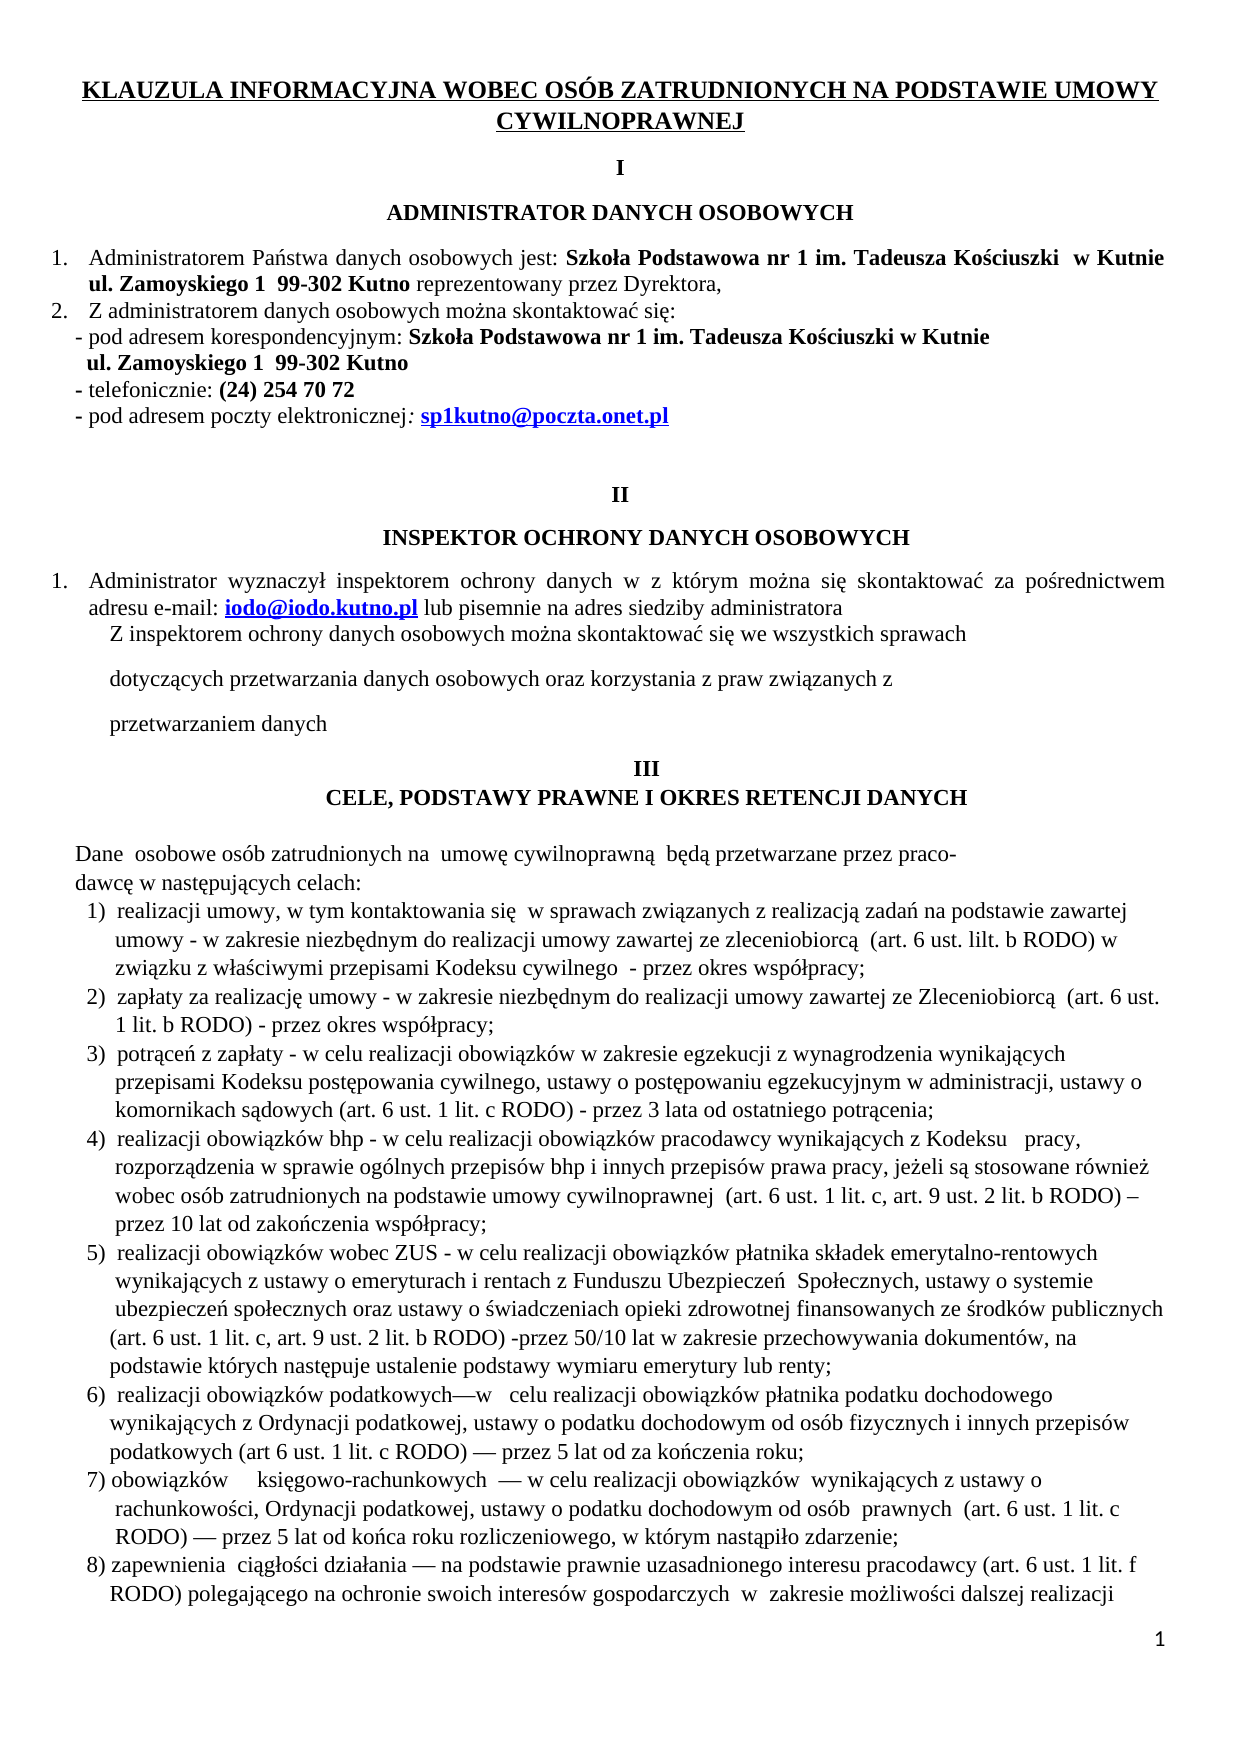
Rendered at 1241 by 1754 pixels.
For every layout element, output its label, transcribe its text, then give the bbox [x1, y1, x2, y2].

text KLAUZULA INFORMACYJNA WOBEC OSÓB ZATRUDNIONYCH NA PODSTAWIE UMOWY CYWILNOPRAWNEJ [75, 75, 1165, 135]
text wynikających z Ordynacji podatkowej, ustawy o podatku dochodowym od osób fizycznych i innych przepisów [75, 1409, 1165, 1436]
list Administrator wyznaczył inspektorem ochrony danych w z którym można się skontaktować za pośrednictwem adresu e-mail: iodo@iodo.kutno.pl lub pisemnie na adres siedziby administratora [51, 567, 1165, 620]
text I [75, 154, 1165, 180]
text przepisami Kodeksu postępowania cywilnego, ustawy o postępowaniu egzekucyjnym w administracji, ustawy o [75, 1068, 1165, 1094]
text 1) realizacji umowy, w tym kontaktowania się w sprawach związanych z realizacją zadań na podstawie zawartej [75, 897, 1165, 924]
text 3) potrąceń z zapłaty - w celu realizacji obowiązków w zakresie egzekucji z wynagrodzenia wynikających [75, 1039, 1165, 1066]
text III [128, 755, 1165, 782]
text związku z właściwymi przepisami Kodeksu cywilnego - przez okres współpracy; [75, 954, 1165, 981]
text podatkowych (art 6 ust. 1 lit. c RODO) — przez 5 lat od za kończenia roku; [75, 1438, 1165, 1464]
text 2) zapłaty za realizację umowy - w zakresie niezbędnym do realizacji umowy zawartej ze Zleceniobiorcą (art. 6 ust. [75, 983, 1165, 1009]
text RODO) polegającego na ochronie swoich interesów gospodarczych w zakresie możliwości dalszej realizacji [75, 1580, 1165, 1606]
text przetwarzaniem danych [75, 710, 1165, 736]
text 6) realizacji obowiązków podatkowych—w celu realizacji obowiązków płatnika podatku dochodowego [75, 1381, 1165, 1407]
text dawcę w następujących celach: [75, 869, 1165, 895]
text ubezpieczeń społecznych oraz ustawy o świadczeniach opieki zdrowotnej finansowanych ze środków publicznych [75, 1296, 1165, 1322]
text (art. 6 ust. 1 lit. c, art. 9 ust. 2 lit. b RODO) -przez 50/10 lat w zakresie przechowywania dokumentów, na [75, 1324, 1165, 1350]
text 5) realizacji obowiązków wobec ZUS - w celu realizacji obowiązków płatnika składek emerytalno-rentowych [75, 1239, 1165, 1265]
text CELE, PODSTAWY PRAWNE I OKRES RETENCJI DANYCH [128, 784, 1165, 810]
text RODO) — przez 5 lat od końca roku rozliczeniowego, w którym nastąpiło zdarzenie; [75, 1523, 1165, 1549]
text wobec osób zatrudnionych na podstawie umowy cywilnoprawnej (art. 6 ust. 1 lit. c, art. 9 ust. 2 lit. b RODO) – [75, 1182, 1165, 1208]
text - pod adresem poczty elektronicznej: sp1kutno@poczta.onet.pl [75, 402, 1165, 428]
text umowy - w zakresie niezbędnym do realizacji umowy zawartej ze zleceniobiorcą (art. 6 ust. lilt. b RODO) w [75, 926, 1165, 952]
list Z administratorem danych osobowych można skontaktować się: [51, 297, 1165, 323]
text rachunkowości, Ordynacji podatkowej, ustawy o podatku dochodowym od osób prawnych (art. 6 ust. 1 lit. c [75, 1494, 1165, 1521]
text rozporządzenia w sprawie ogólnych przepisów bhp i innych przepisów prawa pracy, jeżeli są stosowane również [75, 1153, 1165, 1180]
text komornikach sądowych (art. 6 ust. 1 lit. c RODO) - przez 3 lata od ostatniego potrącenia; [75, 1096, 1165, 1123]
list Administratorem Państwa danych osobowych jest: Szkoła Podstawowa nr 1 im. Tadeusza Kościuszki w Kutnie ul. Zamoyskiego 1 99-302 Kutno reprezentowany przez Dyrektora, [51, 244, 1165, 297]
text 4) realizacji obowiązków bhp - w celu realizacji obowiązków pracodawcy wynikających z Kodeksu pracy, [75, 1125, 1165, 1151]
text Z inspektorem ochrony danych osobowych można skontaktować się we wszystkich sprawach [75, 620, 1165, 646]
text 8) zapewnienia ciągłości działania — na podstawie prawnie uzasadnionego interesu pracodawcy (art. 6 ust. 1 lit. f [75, 1551, 1165, 1578]
text ADMINISTRATOR DANYCH OSOBOWYCH [75, 199, 1165, 225]
text - pod adresem korespondencyjnym: Szkoła Podstawowa nr 1 im. Tadeusza Kościuszki w Kutnie [75, 323, 1165, 349]
text podstawie których następuje ustalenie podstawy wymiaru emerytury lub renty; [75, 1352, 1165, 1379]
text INSPEKTOR OCHRONY DANYCH OSOBOWYCH [127, 524, 1165, 551]
text 7) obowiązków księgowo-rachunkowych — w celu realizacji obowiązków wynikających z ustawy o [75, 1466, 1165, 1492]
text - telefonicznie: (24) 254 70 72 [75, 376, 1165, 402]
text 1 lit. b RODO) - przez okres współpracy; [75, 1011, 1165, 1037]
text przez 10 lat od zakończenia współpracy; [75, 1210, 1165, 1237]
text II [75, 481, 1165, 507]
text wynikających z ustawy o emeryturach i rentach z Funduszu Ubezpieczeń Społecznych, ustawy o systemie [75, 1267, 1165, 1293]
text ul. Zamoyskiego 1 99-302 Kutno [75, 349, 1165, 376]
text dotyczących przetwarzania danych osobowych oraz korzystania z praw związanych z [75, 665, 1165, 691]
text Dane osobowe osób zatrudnionych na umowę cywilnoprawną będą przetwarzane przez praco- [75, 841, 1165, 867]
